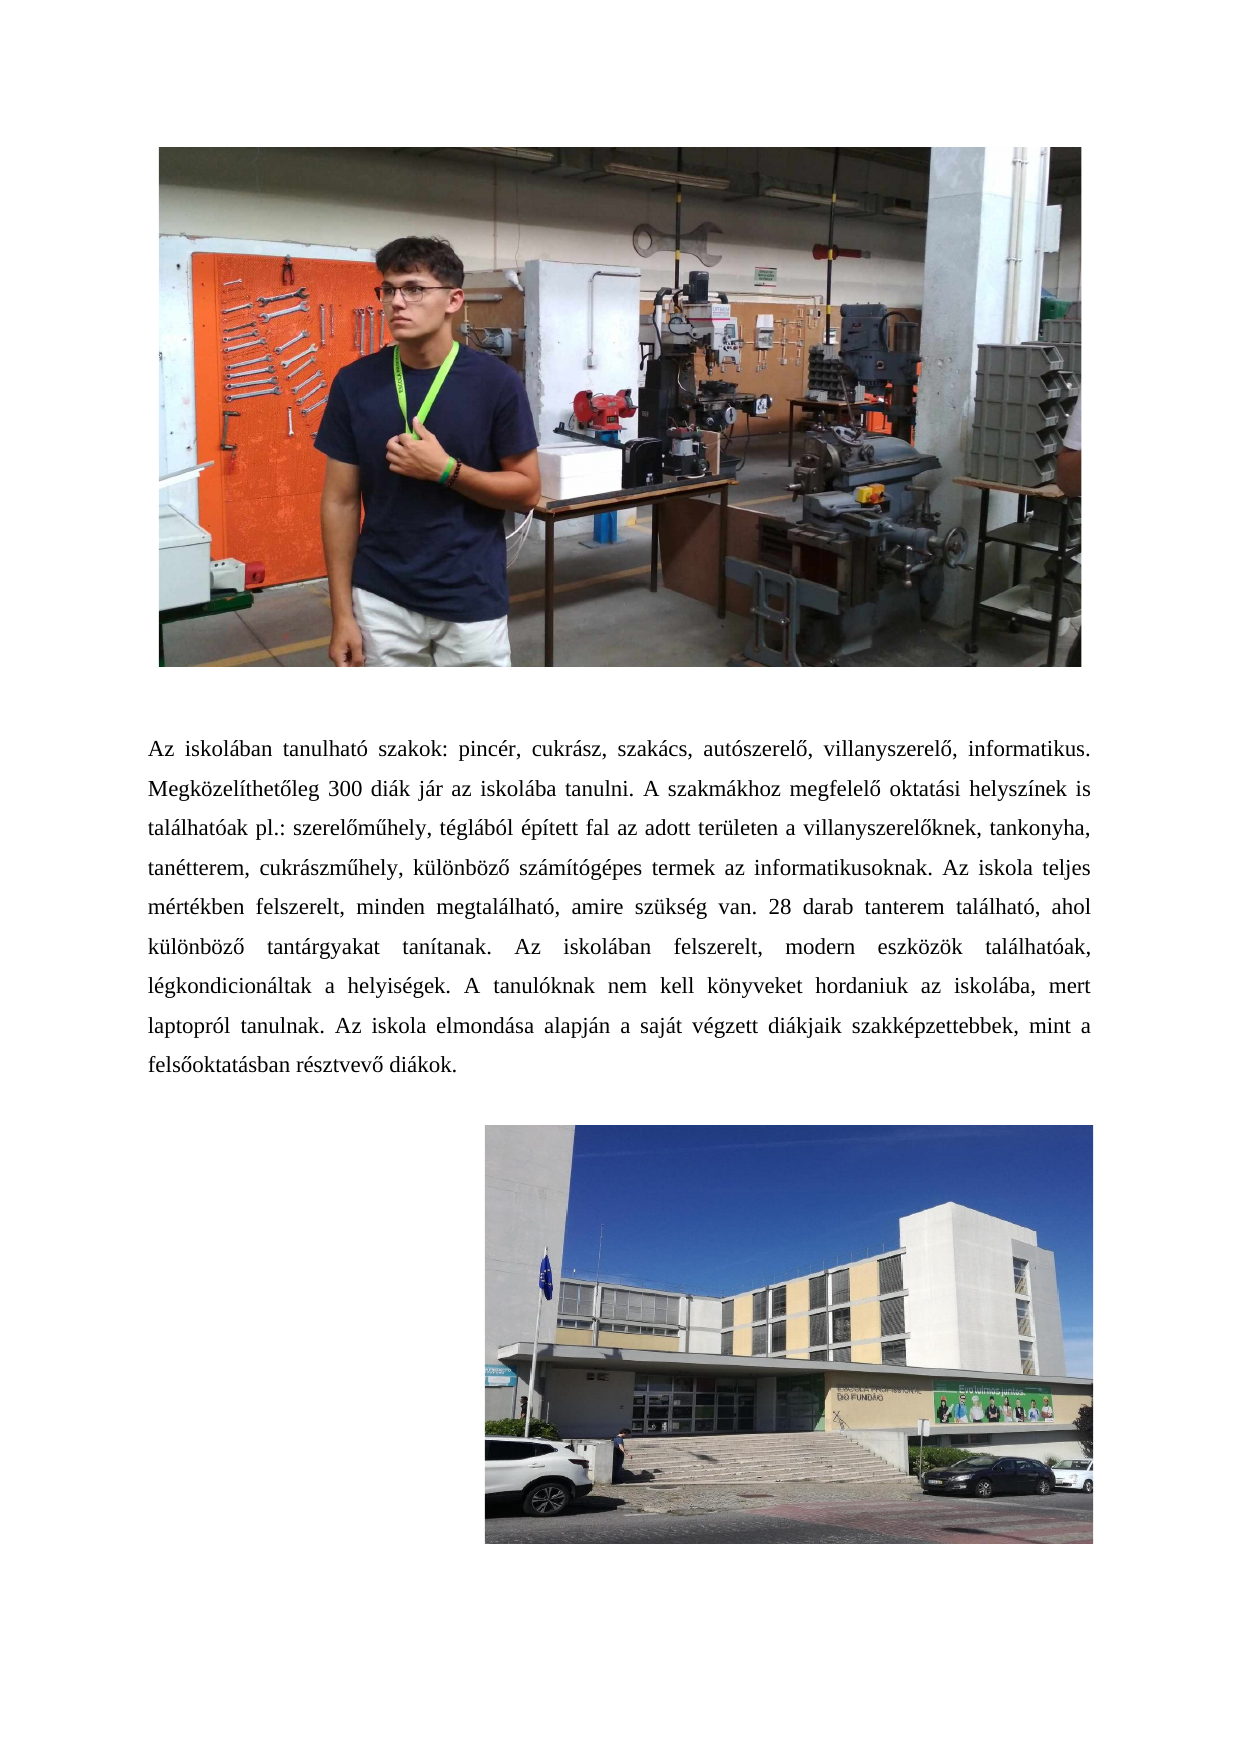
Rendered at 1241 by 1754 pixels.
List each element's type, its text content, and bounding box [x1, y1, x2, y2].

text Az iskolában tanulható szakok: pincér, cukrász, szakács, autószerelő, villanyszerelő, informatikus. Megközelíthetőleg 300 diák jár az iskolába tanulni. A szakmákhoz megfelelő oktatási helyszínek is találhatóak pl.: szerelőműhely, téglából épített fal az adott területen a villanyszerelőknek, tankonyha, tanétterem, cukrászműhely, különböző számítógépes termek az informatikusoknak. Az iskola teljes mértékben felszerelt, minden megtalálható, amire szükség van. 28 darab tanterem található, ahol különböző tantárgyakat tanítanak. Az iskolában felszerelt, modern eszközök találhatóak, légkondicionáltak a helyiségek. A tanulóknak nem kell könyveket hordaniuk az iskolába, mert laptopról tanulnak. Az iskola elmondása alapján a saját végzett diákjaik szakképzettebbek, mint a felsőoktatásban résztvevő diákok. [148, 735, 1093, 1078]
picture [484, 1125, 1094, 1544]
picture [158, 147, 1082, 667]
